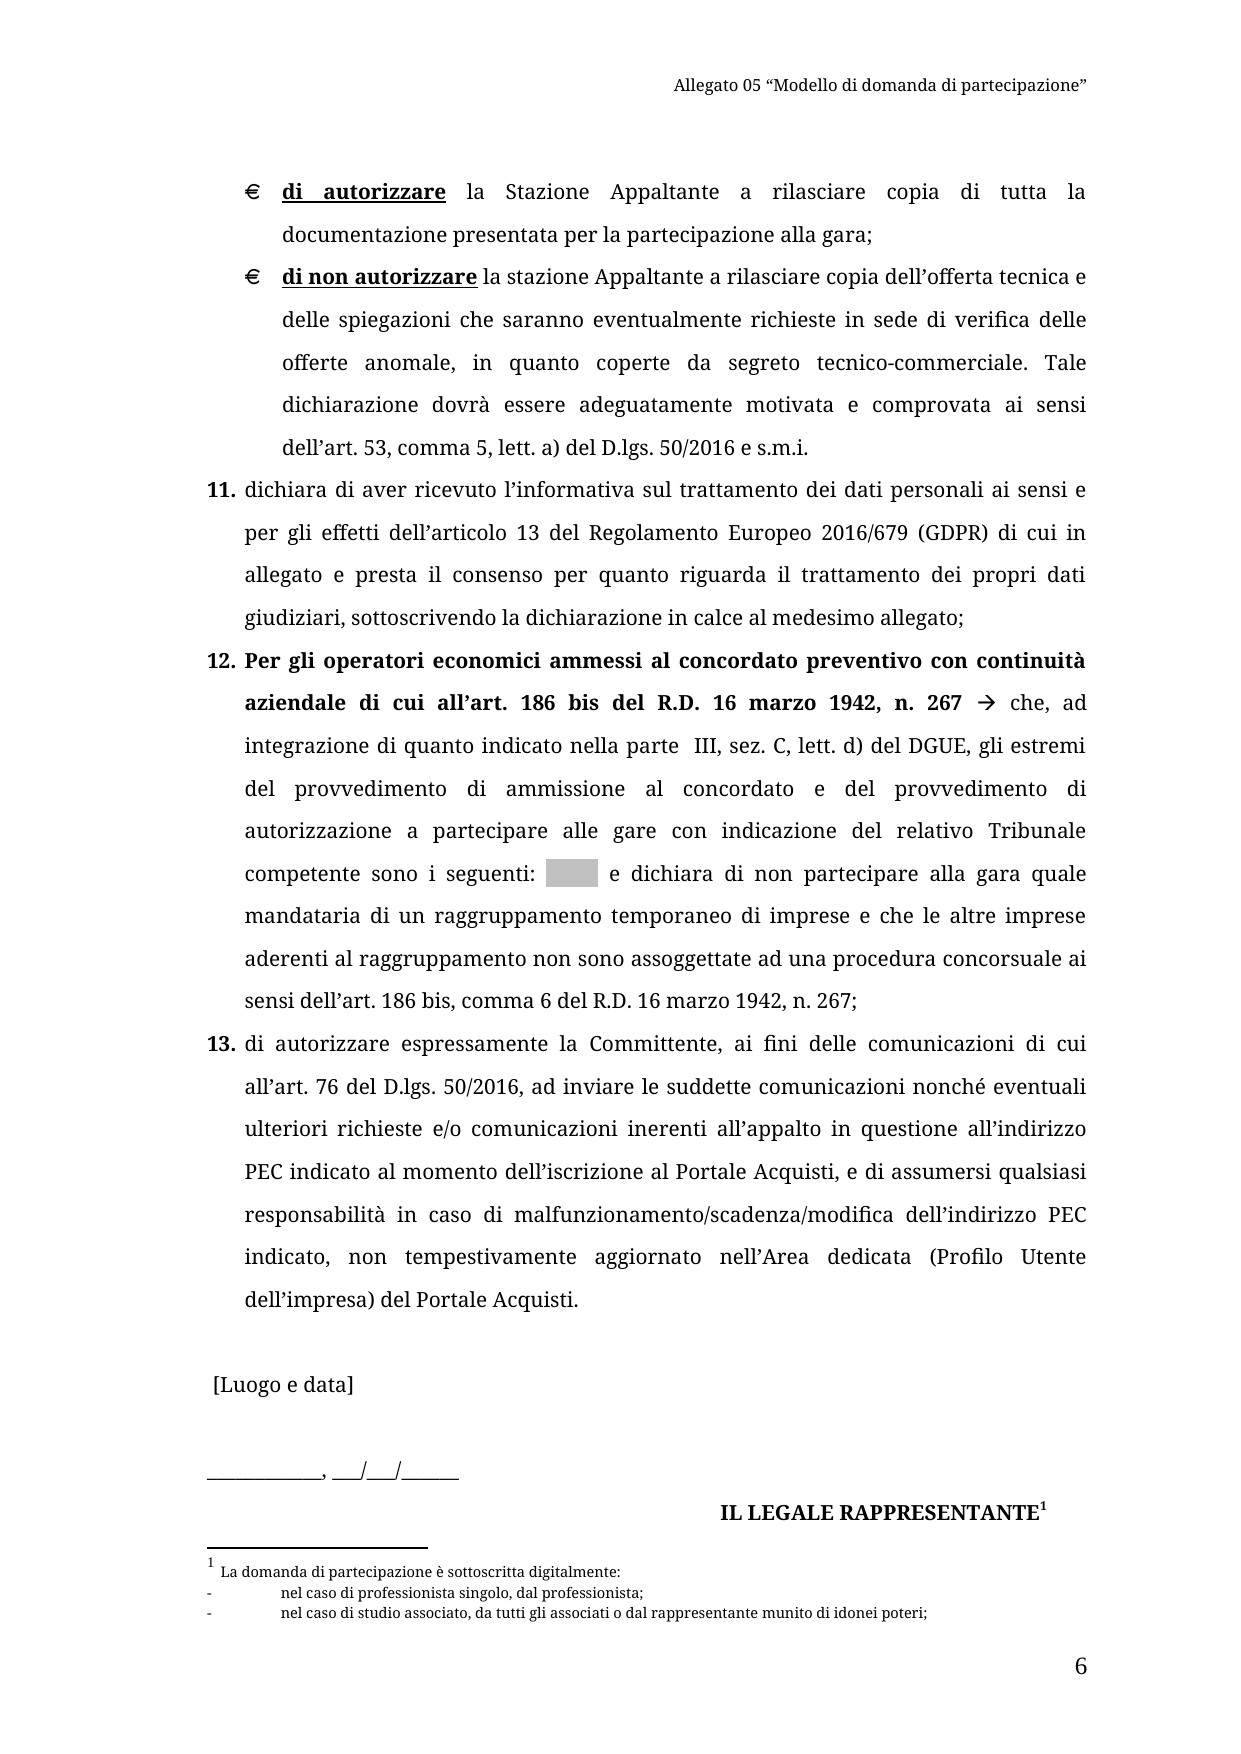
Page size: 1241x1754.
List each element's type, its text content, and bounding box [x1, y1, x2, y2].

list dichiara di aver ricevuto l’informativa sul trattamento dei dati personali ai sensi e per gli effetti dell’articolo 13 del Regolamento Europeo 2016/679 (GDPR) di cui in allegato e presta il consenso per quanto riguarda il trattamento dei propri dati giudiziari, sottoscrivendo la dichiarazione in calce al medesimo allegato; [207, 475, 1087, 632]
list di autorizzare espressamente la Committente, ai fini delle comunicazioni di cui all’art. 76 del D.lgs. 50/2016, ad inviare le suddette comunicazioni nonché eventuali ulteriori richieste e/o comunicazioni inerenti all’appalto in questione all’indirizzo PEC indicato al momento dell’iscrizione al Portale Acquisti, e di assumersi qualsiasi responsabilità in caso di malfunzionamento/scadenza/modifica dell’indirizzo PEC indicato, non tempestivamente aggiornato nell’Area dedicata (Profilo Utente dell’impresa) del Portale Acquisti. [207, 1029, 1087, 1313]
list di autorizzare la Stazione Appaltante a rilasciare copia di tutta la documentazione presentata per la partecipazione alla gara; [244, 177, 1087, 248]
list di non autorizzare la stazione Appaltante a rilasciare copia dell’offerta tecnica e delle spiegazioni che saranno eventualmente richieste in sede di verifica delle offerte anomale, in quanto coperte da segreto tecnico-commerciale. Tale dichiarazione dovrà essere adeguatamente motivata e comprovata ai sensi dell’art. 53, comma 5, lett. a) del D.lgs. 50/2016 e s.m.i. [244, 262, 1087, 461]
text [Luogo e data] [207, 1370, 1087, 1398]
text ____________, ___/___/______ [207, 1455, 1087, 1484]
text IL LEGALE RAPPRESENTANTE [679, 1498, 1087, 1526]
list Per gli operatori economici ammessi al concordato preventivo con continuità aziendale di cui all’art. 186 bis del R.D. 16 marzo 1942, n. 267 che, ad integrazione di quanto indicato nella parte III, sez. C, lett. d) del DGUE, gli estremi del provvedimento di ammissione al concordato e del provvedimento di autorizzazione a partecipare alle gare con indicazione del relativo Tribunale competente sono i seguenti: e dichiara di non partecipare alla gara quale mandataria di un raggruppamento temporaneo di imprese e che le altre imprese aderenti al raggruppamento non sono assoggettate ad una procedura concorsuale ai sensi dell’art. 186 bis, comma 6 del R.D. 16 marzo 1942, n. 267; [207, 646, 1087, 1015]
